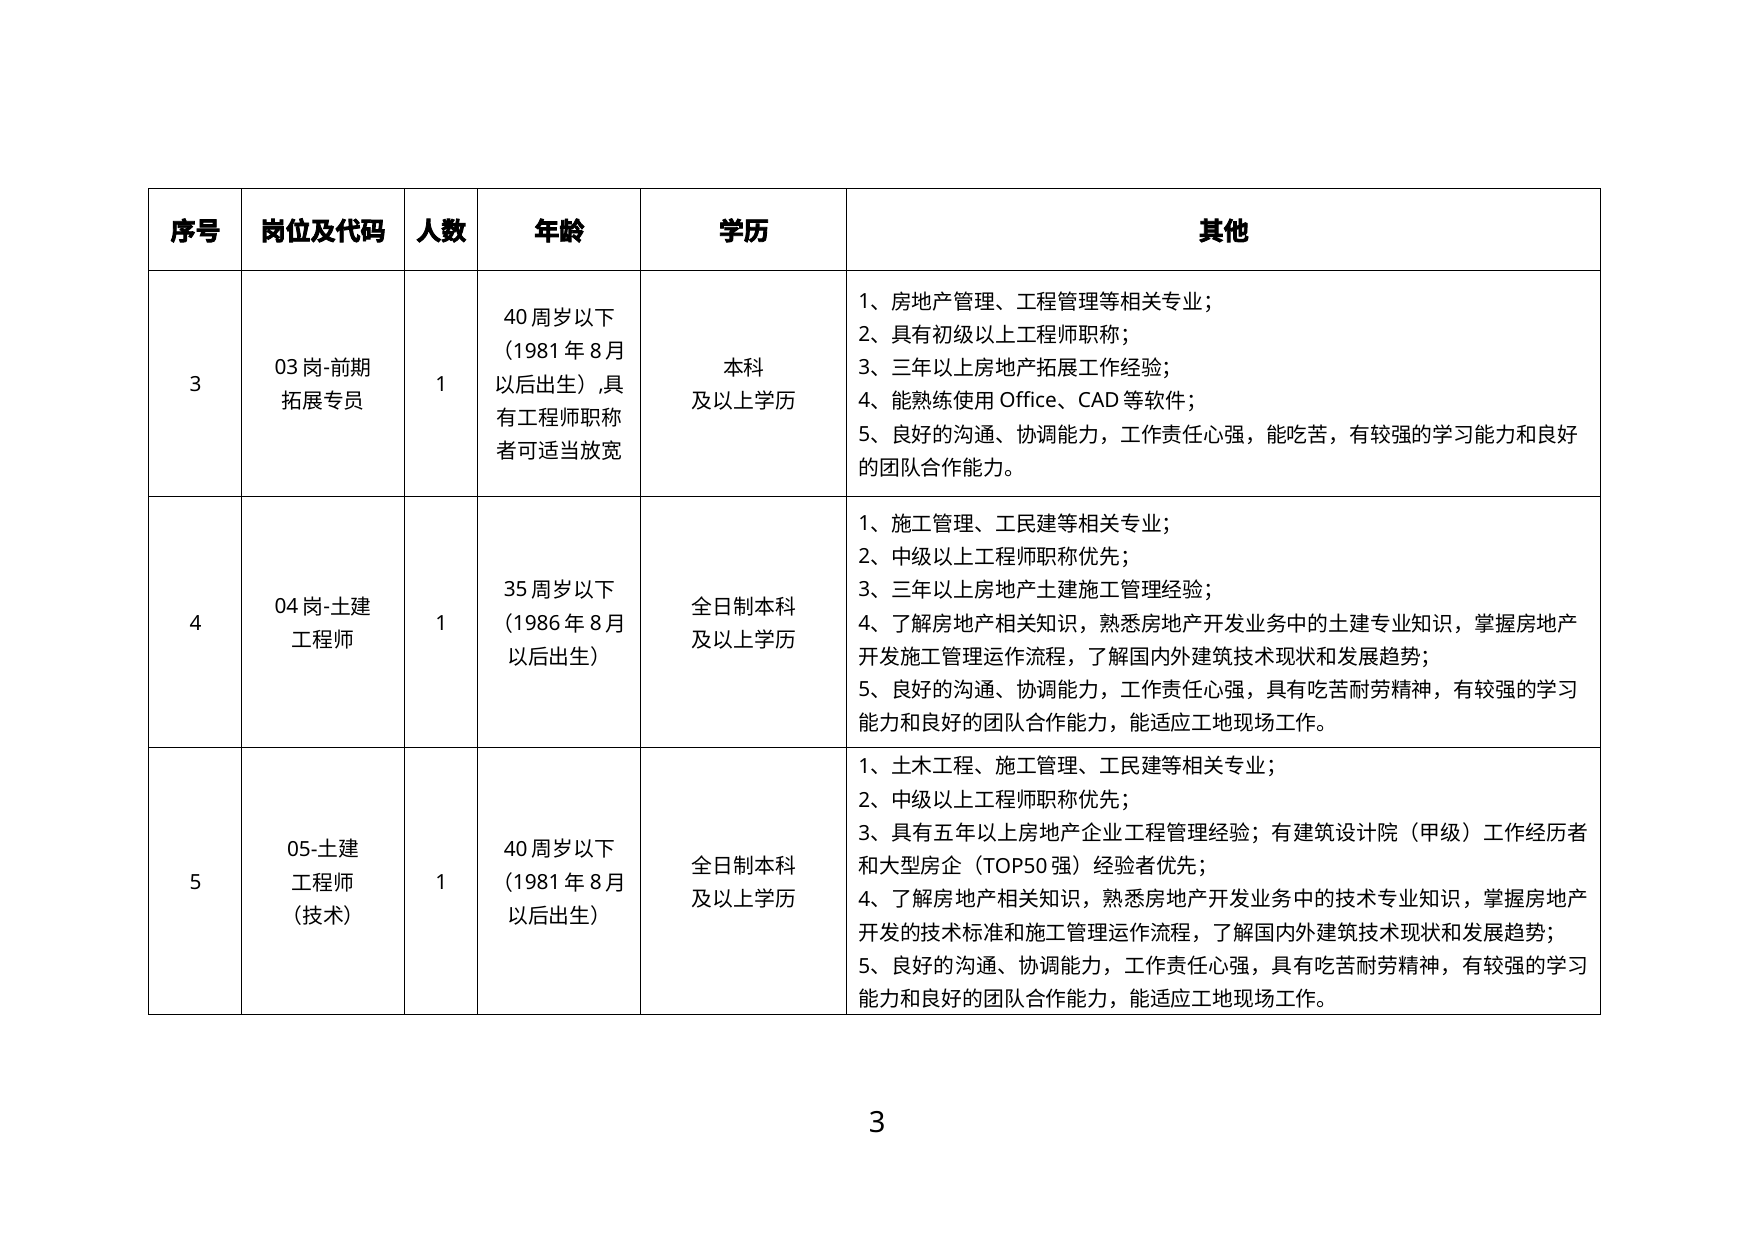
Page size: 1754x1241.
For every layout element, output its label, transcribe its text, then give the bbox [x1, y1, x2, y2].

table_cell 40周岁以下（1981年8月以后出生）,具有工程师职称者可适当放宽 [478, 271, 640, 496]
table_cell 人数 [405, 189, 477, 269]
table_cell 35周岁以下（1986年8月以后出生） [478, 497, 640, 747]
table_cell 1、房地产管理、工程管理等相关专业； 2、具有初级以上工程师职称； 3、三年以上房地产拓展工作经验； 4、能熟练使用Office、CAD等软件； 5、良好的沟通、协调能力，工作责任心强，能吃苦，有较强的学习能力和良好的团队合作能力。 [847, 271, 1600, 496]
table_cell 3 [149, 271, 241, 496]
table_cell 其他 [847, 189, 1600, 269]
table_cell 学历 [641, 189, 846, 269]
table_cell 05-土建 工程师 （技术） [242, 748, 404, 1014]
table_cell 全日制本科 及以上学历 [641, 748, 846, 1014]
table_cell 岗位及代码 [242, 189, 404, 269]
table_cell 年龄 [478, 189, 640, 269]
table_cell 1 [405, 497, 477, 747]
table_cell 1、施工管理、工民建等相关专业； 2、中级以上工程师职称优先； 3、三年以上房地产土建施工管理经验； 4、了解房地产相关知识，熟悉房地产开发业务中的土建专业知识，掌握房地产开发施工管理运作流程，了解国内外建筑技术现状和发展趋势； 5、良好的沟通、协调能力，工作责任心强，具有吃苦耐劳精神，有较强的学习能力和良好的团队合作能力，能适应工地现场工作。 [847, 497, 1600, 747]
table_cell 40周岁以下（1981年8月以后出生） [478, 748, 640, 1014]
table_cell 5 [149, 748, 241, 1014]
table_cell 1、土木工程、施工管理、工民建等相关专业； 2、中级以上工程师职称优先； 3、具有五年以上房地产企业工程管理经验；有建筑设计院（甲级）工作经历者和大型房企（TOP50强）经验者优先； 4、了解房地产相关知识，熟悉房地产开发业务中的技术专业知识，掌握房地产开发的技术标准和施工管理运作流程，了解国内外建筑技术现状和发展趋势； 5、良好的沟通、协调能力，工作责任心强，具有吃苦耐劳精神，有较强的学习能力和良好的团队合作能力，能适应工地现场工作。 [847, 748, 1600, 1014]
table_cell 4 [149, 497, 241, 747]
table_cell 序号 [149, 189, 241, 269]
table_cell 本科 及以上学历 [641, 271, 846, 496]
table_cell 04岗-土建 工程师 [242, 497, 404, 747]
table_cell 03岗-前期 拓展专员 [242, 271, 404, 496]
table_cell 1 [405, 271, 477, 496]
table_cell 1 [405, 748, 477, 1014]
table_cell 全日制本科 及以上学历 [641, 497, 846, 747]
